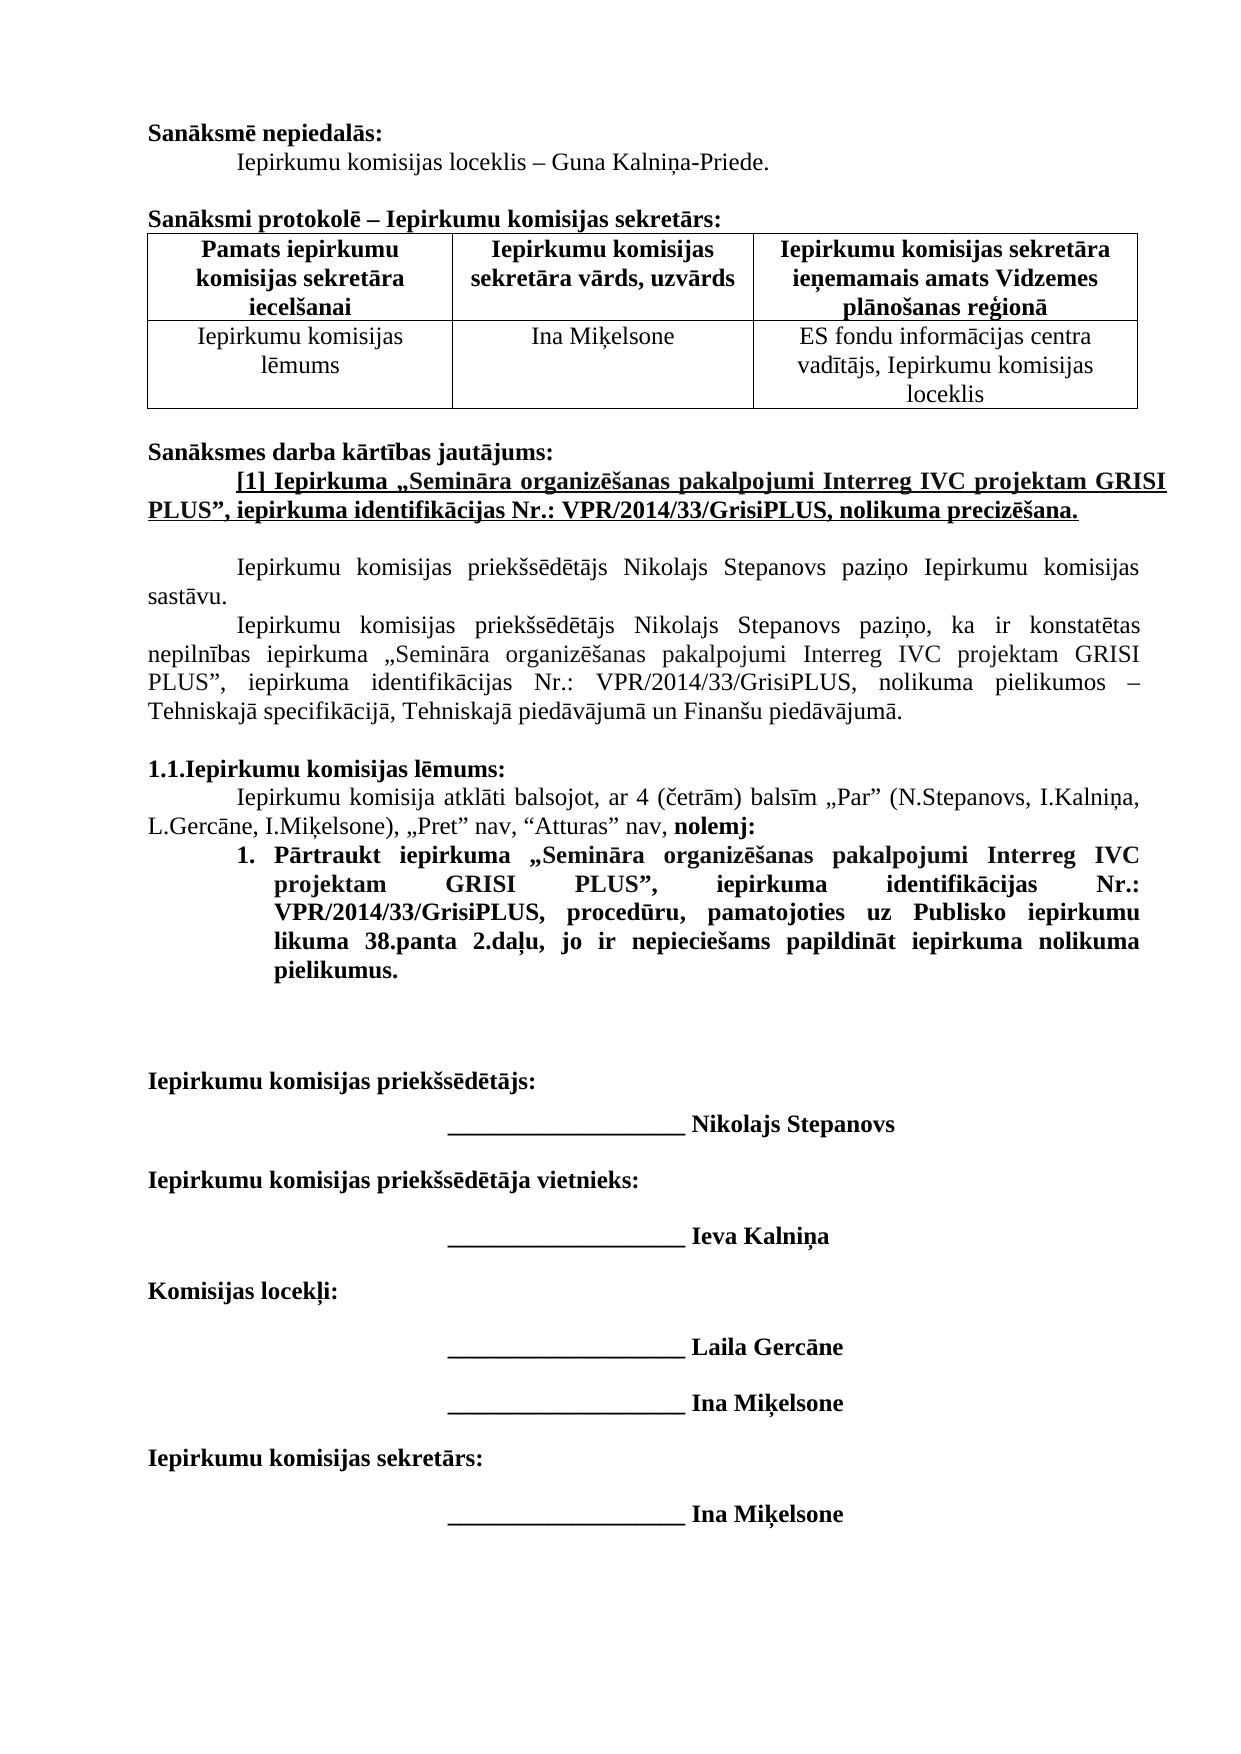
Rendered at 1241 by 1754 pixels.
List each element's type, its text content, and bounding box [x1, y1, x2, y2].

table_header Iepirkumu komisijas sekretāra ieņemamais amats Vidzemes plānošanas reģionā [754, 234, 1137, 320]
text [1] Iepirkuma „Semināra organizēšanas pakalpojumi Interreg IVC projektam GRISI PLUS”, iepirkuma identifikācijas Nr.: VPR/2014/33/GrisiPLUS, nolikuma precizēšana. [148, 466, 1167, 524]
text Iepirkumu komisijas priekšsēdētājs: [148, 1066, 1152, 1095]
text Iepirkumu komisijas priekšsēdētāja vietnieks: [148, 1165, 1152, 1194]
table_cell Ina Miķelsone [453, 321, 753, 408]
text ___________________ Laila Gercāne [373, 1332, 1152, 1361]
table_header Iepirkumu komisijas sekretāra vārds, uzvārds [453, 234, 753, 320]
text Sanāksmi protokolē – Iepirkumu komisijas sekretārs: [148, 204, 1152, 233]
text Iepirkumu komisijas sekretārs: [148, 1443, 1152, 1472]
text Sanāksmes darba kārtības jautājums: [148, 437, 1152, 466]
text Sanāksmē nepiedalās: [148, 118, 1152, 147]
table_header Pamats iepirkumu komisijas sekretāra iecelšanai [148, 234, 452, 320]
text ___________________ Ina Miķelsone [373, 1388, 1152, 1416]
text Iepirkumu komisijas loceklis – Guna Kalniņa-Priede. [236, 147, 1152, 176]
table_cell ES fondu informācijas centra vadītājs, Iepirkumu komisijas loceklis [754, 321, 1137, 408]
text Komisijas locekļi: [148, 1276, 1152, 1305]
table_header Iepirkumu komisijas priekšsēdētājs Nikolajs Stepanovs paziņo Iepirkumu komisijas sastāvu. Iepirkumu komisijas priekšsēdētājs Nikolajs Stepanovs paziņo, ka ir konstatētas nepilnības iepirkuma „Semināra organizēšanas pakalpojumi Interreg IVC projektam GRISI PLUS”, iepirkuma identifikācijas Nr.: VPR/2014/33/GrisiPLUS, nolikuma pielikumos – Tehniskajā specifikācijā, Tehniskajā piedāvājumā un Finanšu piedāvājumā. 1.1.Iepirkumu komisijas lēmums: Iepirkumu komisija atklāti balsojot, ar 4 (četrām) balsīm „Par” (N.Stepanovs, I.Kalniņa, L.Gercāne, I.Miķelsone), „Pret” nav, “Atturas” nav, nolemj: Pārtraukt iepirkuma „Semināra organizēšanas pakalpojumi Interreg IVC projektam GRISI PLUS”, iepirkuma identifikācijas Nr.: VPR/2014/33/GrisiPLUS, procedūru, pamatojoties uz Publisko iepirkumu likuma 38.panta 2.daļu, jo ir nepieciešams papildināt iepirkuma nolikuma pielikumus. [136, 524, 1152, 1012]
text ___________________ Ieva Kalniņa [373, 1221, 1152, 1249]
text ___________________ Ina Miķelsone [148, 1499, 1152, 1528]
text ___________________ Nikolajs Stepanovs [373, 1109, 1152, 1138]
table_cell Iepirkumu komisijas lēmums [148, 321, 452, 408]
